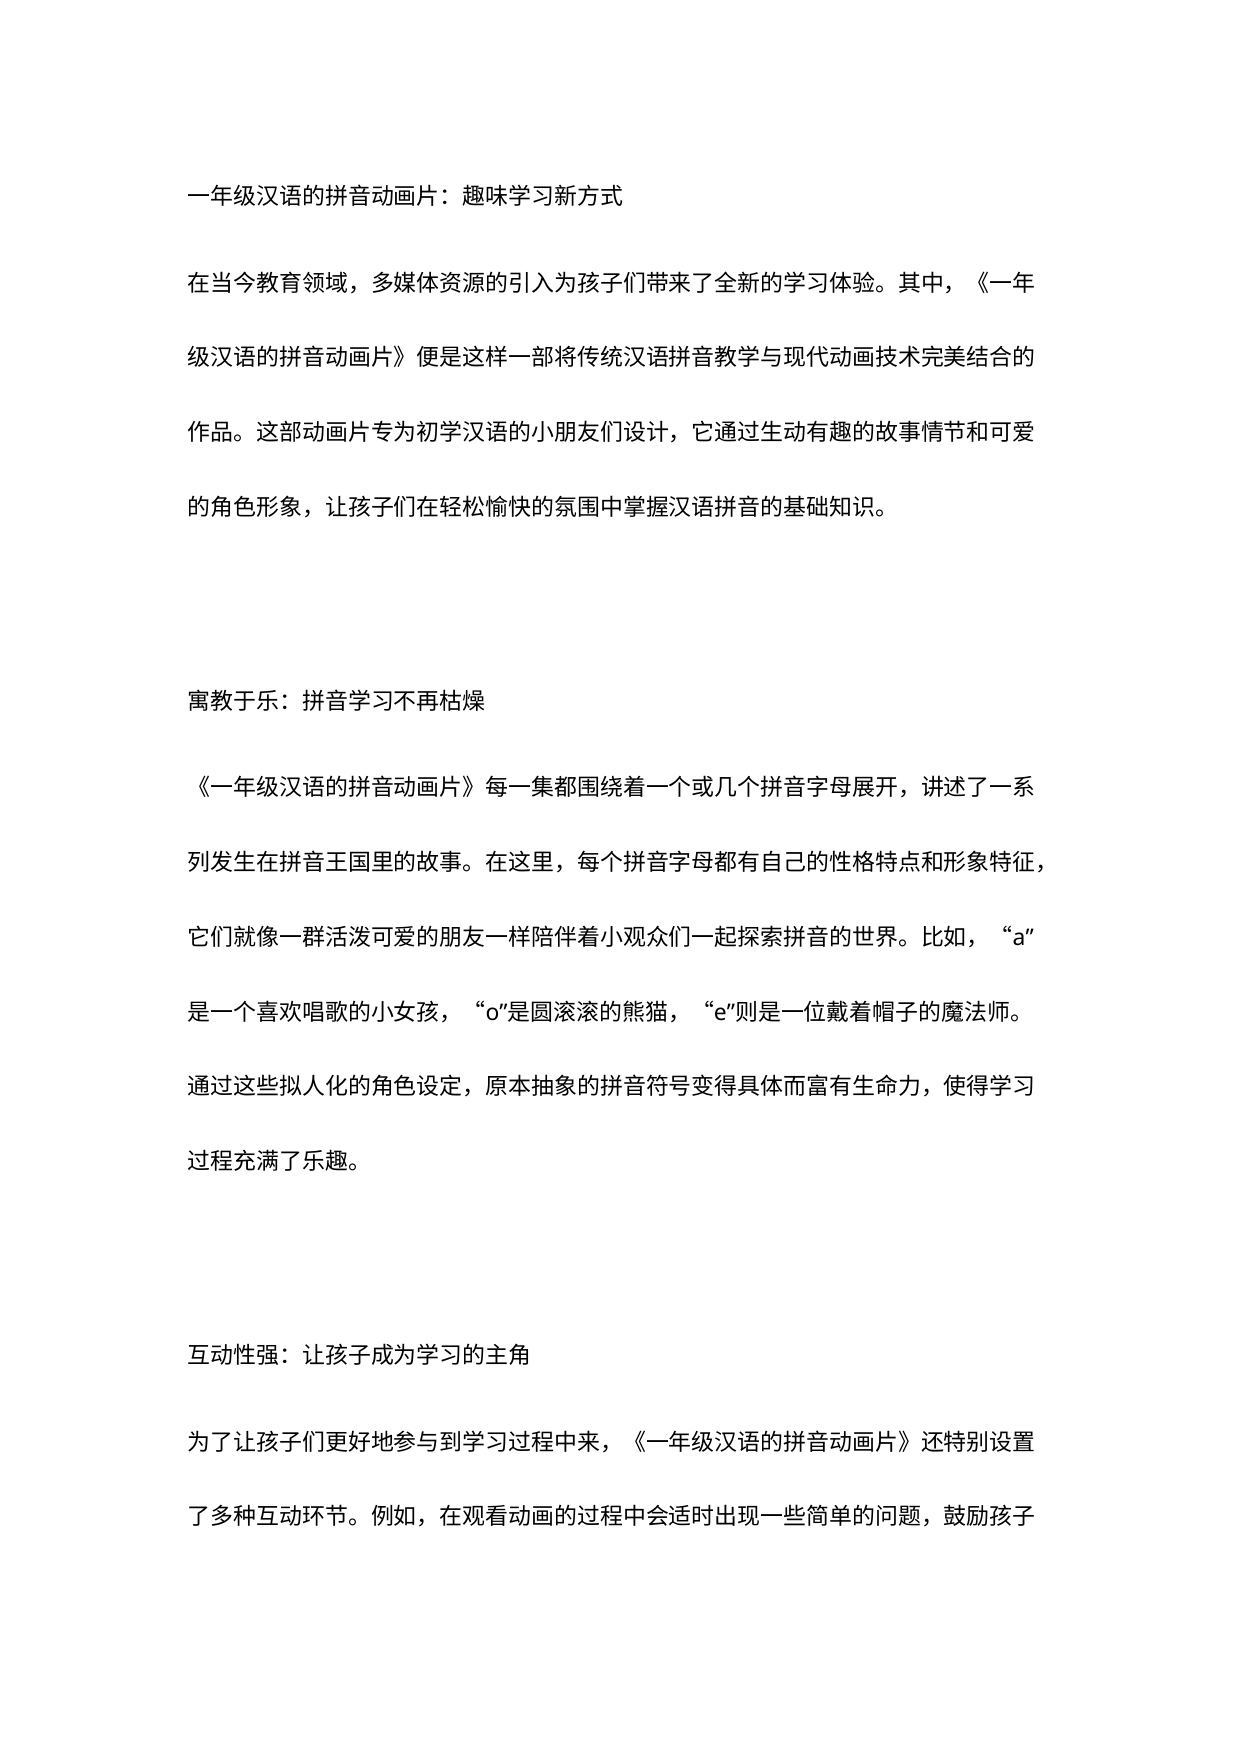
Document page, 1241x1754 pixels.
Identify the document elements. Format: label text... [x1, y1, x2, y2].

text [187, 1408, 1053, 1547]
text 《一年级汉语的拼音动画片》每一集都围绕着一个或几个拼音字母展开，讲述了一系列发生在拼音王国里的故事。在这里，每个拼音字母都有自己的性格特点和形象特征，它们就像一群活泼可爱的朋友一样陪伴着小观众们一起探索拼音的世界。比如，“a”是一个喜欢唱歌的小女孩，“o”是圆滚滚的熊猫，“e”则是一位戴着帽子的魔法师。通过这些拟人化的角色设定，原本抽象的拼音符号变得具体而富有生命力，使得学习过程充满了乐趣。 [187, 753, 1053, 1192]
text 寓教于乐：拼音学习不再枯燥 [187, 667, 1053, 732]
text 互动性强：让孩子成为学习的主角 [187, 1321, 1053, 1386]
text 一年级汉语的拼音动画片：趣味学习新方式 [187, 162, 1053, 227]
text 在当今教育领域，多媒体资源的引入为孩子们带来了全新的学习体验。其中，《一年级汉语的拼音动画片》便是这样一部将传统汉语拼音教学与现代动画技术完美结合的作品。这部动画片专为初学汉语的小朋友们设计，它通过生动有趣的故事情节和可爱的角色形象，让孩子们在轻松愉快的氛围中掌握汉语拼音的基础知识。 [187, 248, 1053, 538]
